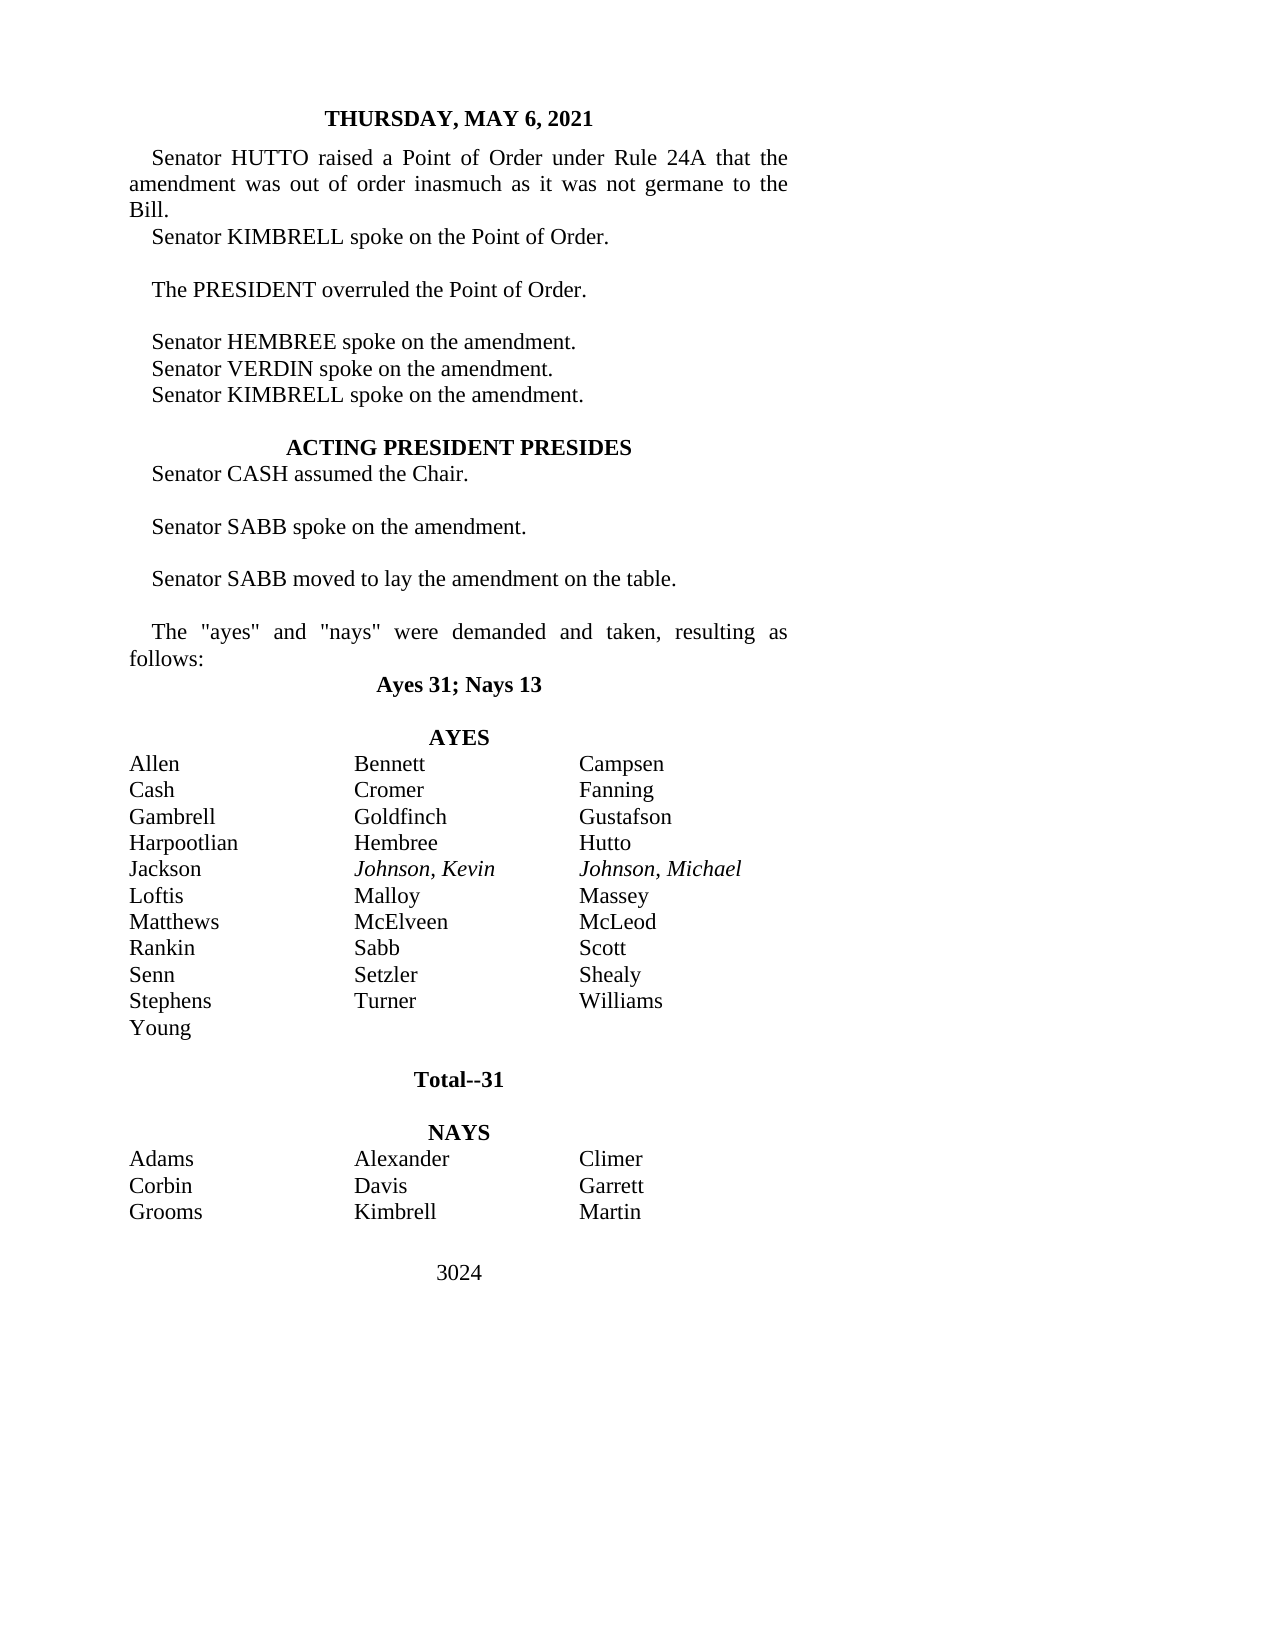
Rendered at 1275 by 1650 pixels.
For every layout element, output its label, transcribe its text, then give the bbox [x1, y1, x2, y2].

text Senator KIMBRELL spoke on the Point of Order. [129, 223, 789, 249]
text Gambrell Goldfinch Gustafson [129, 803, 789, 829]
text Senator CASH assumed the Chair. [129, 460, 789, 486]
text The "ayes" and "nays" were demanded and taken, resulting as follows: [129, 618, 789, 671]
text Senn Setzler Shealy [129, 961, 789, 987]
text Allen Bennett Campsen [129, 750, 789, 776]
text Senator SABB moved to lay the amendment on the table. [129, 566, 789, 592]
text Young [129, 1013, 789, 1040]
text Senator SABB spoke on the amendment. [129, 513, 789, 539]
text Adams Alexander Climer [129, 1145, 789, 1172]
text Harpootlian Hembree Hutto [129, 829, 789, 855]
text Cash Cromer Fanning [129, 776, 789, 803]
text AYES [129, 724, 789, 750]
text Grooms Kimbrell Martin [129, 1198, 789, 1224]
text Senator VERDIN spoke on the amendment. [129, 355, 789, 381]
text Ayes 31; Nays 13 [129, 671, 789, 697]
text Corbin Davis Garrett [129, 1172, 789, 1198]
text Loftis Malloy Massey [129, 882, 789, 908]
text Senator HEMBREE spoke on the amendment. [129, 328, 789, 355]
text Stephens Turner Williams [129, 987, 789, 1013]
text Rankin Sabb Scott [129, 934, 789, 961]
text Senator HUTTO raised a Point of Order under Rule 24A that the amendment was out of order inasmuch as it was not germane to the Bill. [129, 144, 789, 223]
text Matthews McElveen McLeod [129, 908, 789, 934]
text Senator KIMBRELL spoke on the amendment. [129, 381, 789, 407]
text Jackson Johnson, Kevin Johnson, Michael [129, 855, 789, 882]
text NAYS [129, 1119, 789, 1145]
text The PRESIDENT overruled the Point of Order. [129, 276, 789, 302]
text Total--31 [129, 1066, 789, 1093]
text ACTING PRESIDENT PRESIDES [129, 434, 789, 460]
